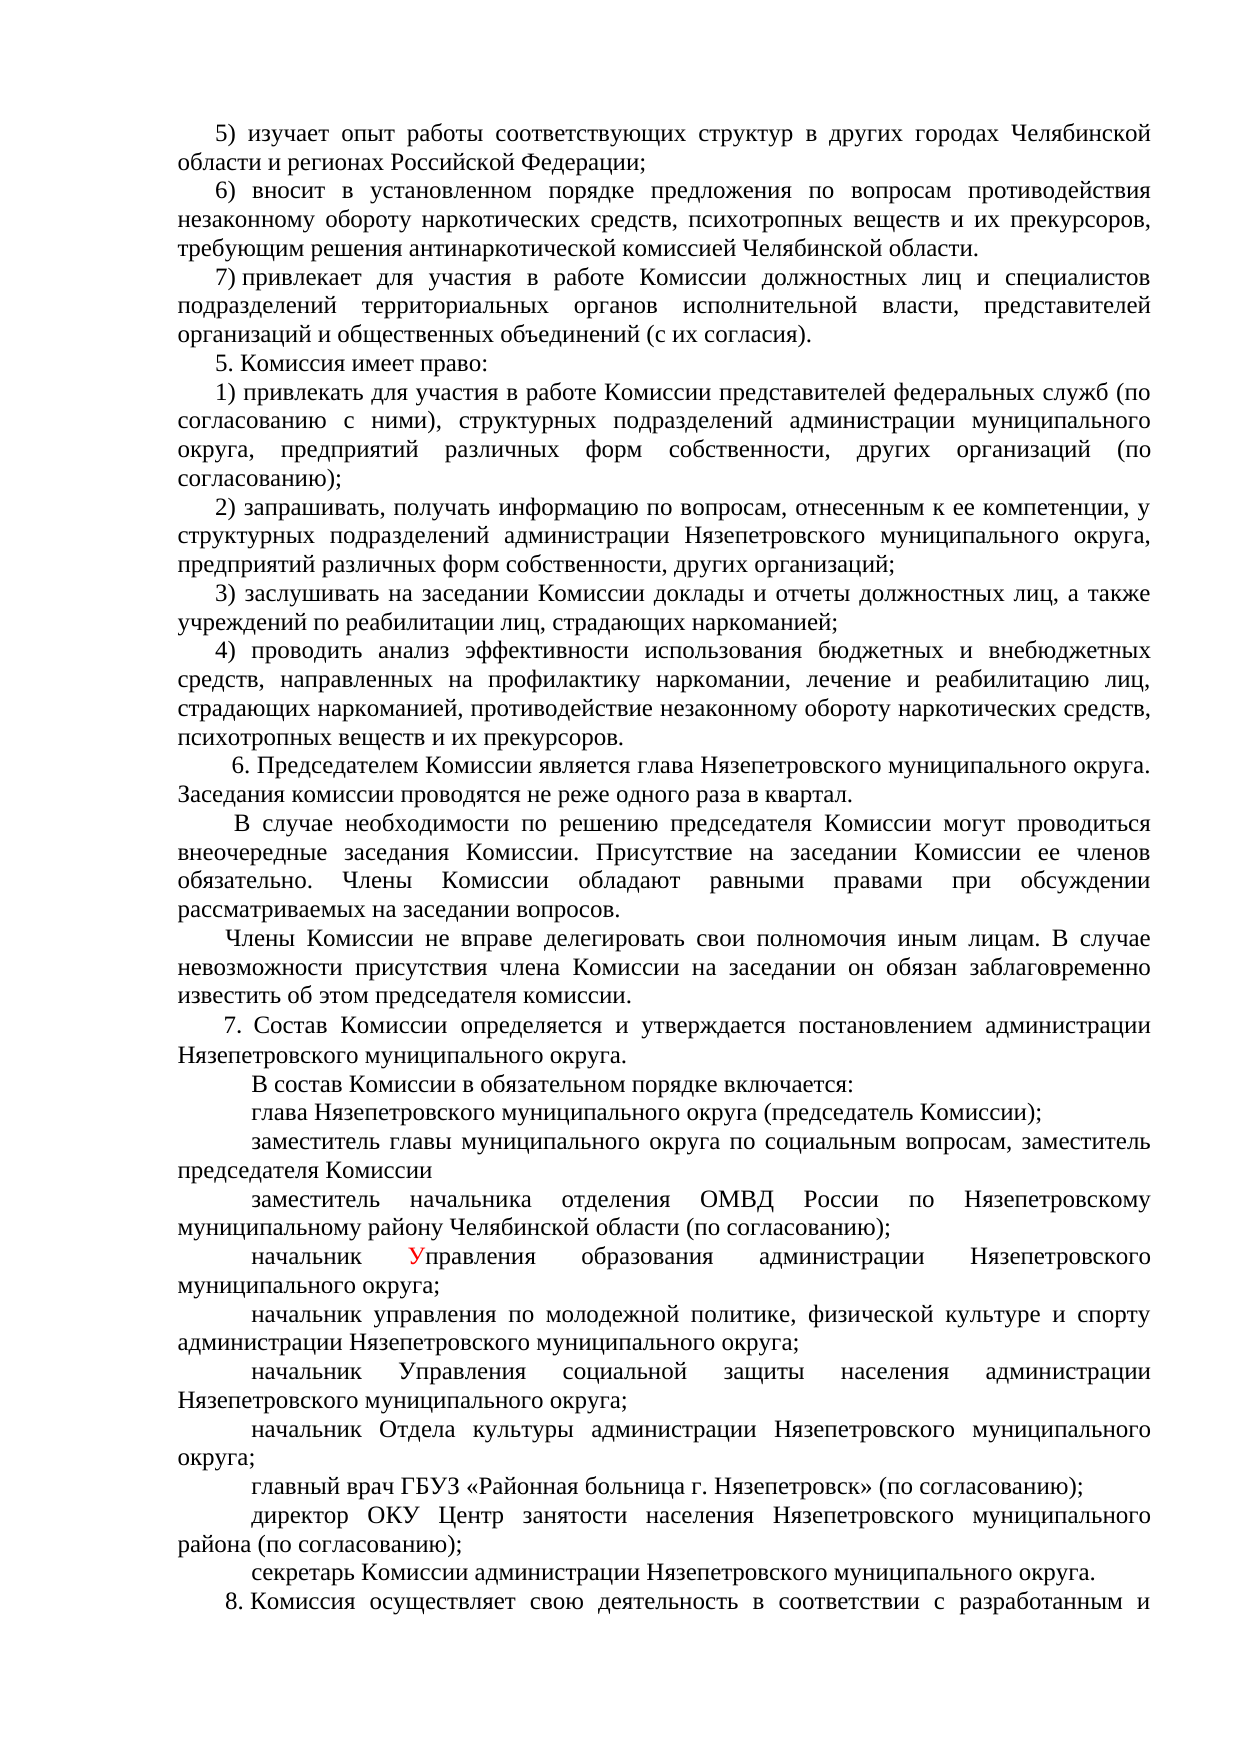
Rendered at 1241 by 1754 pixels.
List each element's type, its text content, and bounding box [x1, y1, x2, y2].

text 6. Председателем Комиссии является глава Нязепетровского муниципального округа. Заседания комиссии проводятся не реже одного раза в квартал. [177, 751, 1152, 808]
text начальник управления по молодежной политике, физической культуре и спорту администрации Нязепетровского муниципального округа; [177, 1299, 1152, 1356]
text 7) привлекает для участия в работе Комиссии должностных лиц и специалистов подразделений территориальных органов исполнительной власти, представителей организаций и общественных объединений (с их согласия). [177, 262, 1152, 348]
text 5) изучает опыт работы соответствующих структур в других городах Челябинской области и регионах Российской Федерации; [177, 118, 1152, 176]
text Члены Комиссии не вправе делегировать свои полномочия иным лицам. В случае невозможности присутствия члена Комиссии на заседании он обязан заблаговременно известить об этом председателя комиссии. [177, 923, 1152, 1009]
text 3) заслушивать на заседании Комиссии доклады и отчеты должностных лиц, а также учреждений по реабилитации лиц, страдающих наркоманией; [177, 578, 1152, 636]
text заместитель главы муниципального округа по социальным вопросам, заместитель председателя Комиссии [177, 1126, 1152, 1184]
text заместитель начальника отделения ОМВД России по Нязепетровскому муниципальному району Челябинской области (по согласованию); [177, 1184, 1152, 1241]
text 1) привлекать для участия в работе Комиссии представителей федеральных служб (по согласованию с ними), структурных подразделений администрации муниципального округа, предприятий различных форм собственности, других организаций (по согласованию); [177, 377, 1152, 492]
text директор ОКУ Центр занятости населения Нязепетровского муниципального района (по согласованию); [177, 1500, 1152, 1557]
text глава Нязепетровского муниципального округа (председатель Комиссии); [177, 1097, 1152, 1126]
text В состав Комиссии в обязательном порядке включается: [177, 1069, 1152, 1097]
text 7. Состав Комиссии определяется и утверждается постановлением администрации Нязепетровского муниципального округа. [177, 1009, 1152, 1069]
text 2) запрашивать, получать информацию по вопросам, отнесенным к ее компетенции, у структурных подразделений администрации Нязепетровского муниципального округа, предприятий различных форм собственности, других организаций; [177, 492, 1152, 578]
text 4) проводить анализ эффективности использования бюджетных и внебюджетных средств, направленных на профилактику наркомании, лечение и реабилитацию лиц, страдающих наркоманией, противодействие незаконному обороту наркотических средств, психотропных веществ и их прекурсоров. [177, 636, 1152, 751]
text главный врач ГБУЗ «Районная больница г. Нязепетровск» (по согласованию); [177, 1471, 1152, 1500]
text начальник Управления социальной защиты населения администрации Нязепетровского муниципального округа; [177, 1356, 1152, 1414]
text начальник Управления образования администрации Нязепетровского муниципального округа; [177, 1241, 1152, 1299]
text 6) вносит в установленном порядке предложения по вопросам противодействия незаконному обороту наркотических средств, психотропных веществ и их прекурсоров, требующим решения антинаркотической комиссией Челябинской области. [177, 176, 1152, 262]
text 5. Комиссия имеет право: [177, 348, 1152, 377]
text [177, 1586, 1152, 1615]
text секретарь Комиссии администрации Нязепетровского муниципального округа. [177, 1557, 1152, 1586]
text начальник Отдела культуры администрации Нязепетровского муниципального округа; [177, 1414, 1152, 1471]
text В случае необходимости по решению председателя Комиссии могут проводиться внеочередные заседания Комиссии. Присутствие на заседании Комиссии ее членов обязательно. Члены Комиссии обладают равными правами при обсуждении рассматриваемых на заседании вопросов. [177, 808, 1152, 923]
